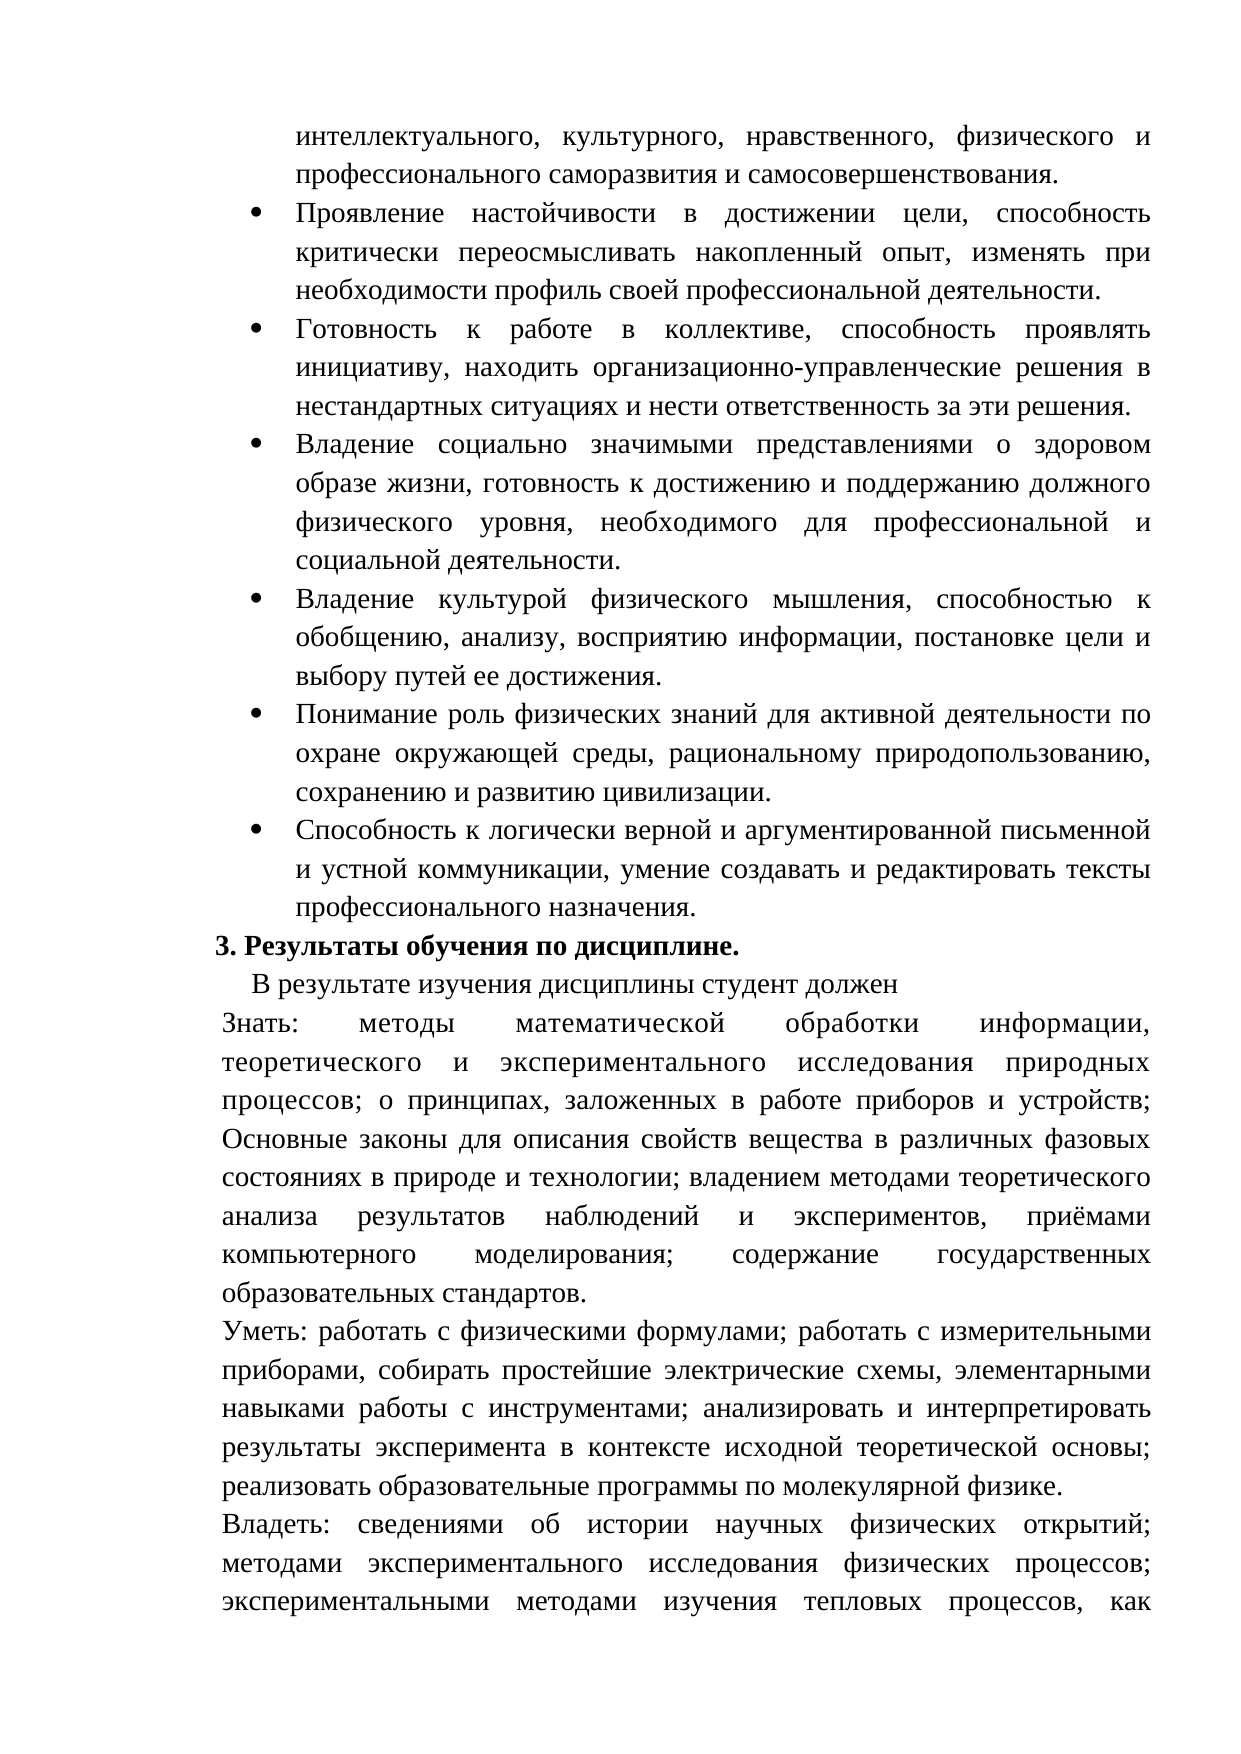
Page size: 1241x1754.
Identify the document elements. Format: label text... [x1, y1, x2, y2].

list Понимание роль физических знаний для активной деятельности по охране окружающей среды, рациональному природопользованию, сохранению и развитию цивилизации. [251, 697, 1152, 807]
list Проявление настойчивости в достижении цели, способность критически переосмысливать накопленный опыт, изменять при необходимости профиль своей профессиональной деятельности. [251, 195, 1152, 306]
list Готовность к работе в коллективе, способность проявлять инициативу, находить организационно-управленческие решения в нестандартных ситуациях и нести ответственность за эти решения. [251, 311, 1152, 422]
list Владение социально значимыми представлениями о здоровом образе жизни, готовность к достижению и поддержанию должного физического уровня, необходимого для профессиональной и социальной деятельности. [251, 427, 1152, 576]
text 3. Результаты обучения по дисциплине. [215, 928, 1152, 962]
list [251, 118, 1152, 190]
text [222, 1506, 1152, 1617]
list Способность к логически верной и аргументированной письменной и устной коммуникации, умение создавать и редактировать тексты профессионального назначения. [251, 812, 1152, 923]
list Владение культурой физического мышления, способностью к обобщению, анализу, восприятию информации, постановке цели и выбору путей ее достижения. [251, 581, 1152, 692]
text Уметь: работать с физическими формулами; работать с измерительными приборами, собирать простейшие электрические схемы, элементарными навыками работы с инструментами; анализировать и интерпретировать результаты эксперимента в контексте исходной теоретической основы; реализовать образовательные программы по молекулярной физике. [222, 1313, 1152, 1501]
text В результате изучения дисциплины студент должен [177, 967, 1152, 1000]
text Знать: методы математической обработки информации, теоретического и экспериментального исследования природных процессов; о принципах, заложенных в работе приборов и устройств; Основные законы для описания свойств вещества в различных фазовых состояниях в природе и технологии; владением методами теоретического анализа результатов наблюдений и экспериментов, приёмами компьютерного моделирования; содержание государственных образовательных стандартов. [222, 1005, 1152, 1308]
